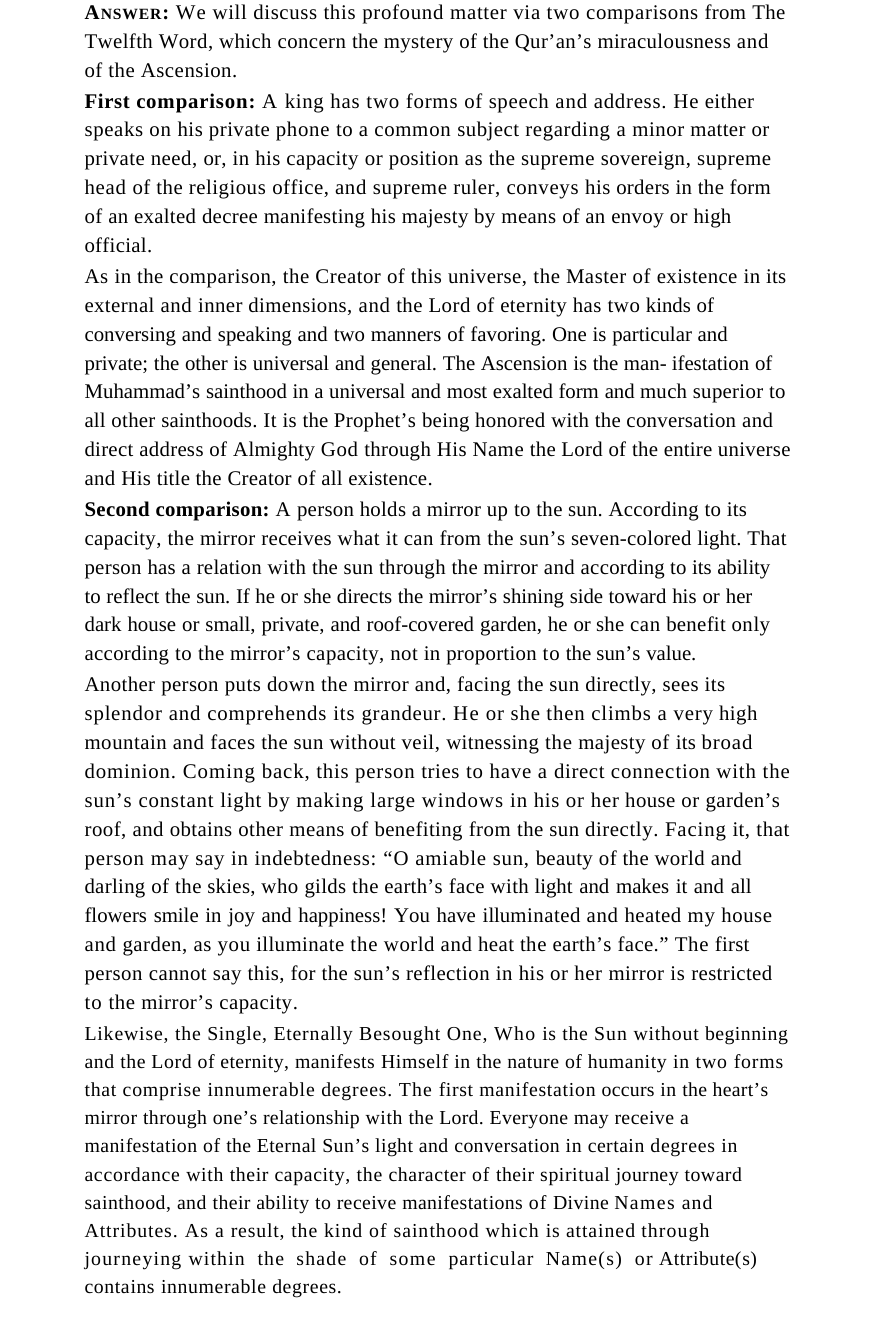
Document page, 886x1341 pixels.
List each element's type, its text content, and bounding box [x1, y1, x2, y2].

text First comparison: A king has two forms of speech and address. He either speaks on his private phone to a common subject regarding a minor matter or private need, or, in his capacity or position as the supreme sovereign, supreme head of the religious office, and supreme ruler, conveys his orders in the form of an exalted decree manifesting his majesty by means of an envoy or high official. [84, 88, 792, 257]
text Second comparison: A person holds a mirror up to the sun. According to its capacity, the mirror receives what it can from the sun’s seven-colored light. That person has a relation with the sun through the mirror and according to its ability to reflect the sun. If he or she directs the mirror’s shining side toward his or her dark house or small, private, and roof-covered garden, he or she can benefit only according to the mirror’s capacity, not in proportion to the sun’s value. [84, 497, 792, 665]
text Another person puts down the mirror and, facing the sun directly, sees its splendor and comprehends its grandeur. He or she then climbs a very high mountain and faces the sun without veil, witnessing the majesty of its broad dominion. Coming back, this person tries to have a direct connection with the sun’s constant light by making large windows in his or her house or garden’s roof, and obtains other means of benefiting from the sun directly. Facing it, that person may say in indebtedness: “O amiable sun, beauty of the world and darling of the skies, who gilds the earth’s face with light and makes it and all flowers smile in joy and happiness! You have illuminated and heated my house and garden, as you illuminate the world and heat the earth’s face.” The first person cannot say this, for the sun’s reflection in his or her mirror is restricted to the mirror’s capacity. [84, 672, 792, 1014]
text ANSWER: We will discuss this profound matter via two comparisons from The Twelfth Word, which concern the mystery of the Qur’an’s miraculousness and of the Ascension. [84, 0, 792, 82]
text As in the comparison, the Creator of this universe, the Master of existence in its external and inner dimensions, and the Lord of eternity has two kinds of conversing and speaking and two manners of favoring. One is particular and private; the other is universal and general. The Ascension is the man- ifestation of Muhammad’s sainthood in a universal and most exalted form and much superior to all other sainthoods. It is the Prophet’s being honored with the conversation and direct address of Almighty God through His Name the Lord of the entire universe and His title the Creator of all existence. [84, 264, 792, 490]
text Likewise, the Single, Eternally Besought One, Who is the Sun without beginning and the Lord of eternity, manifests Himself in the nature of humanity in two forms that comprise innumerable degrees. The first manifestation occurs in the heart’s mirror through one’s relationship with the Lord. Everyone may receive a manifestation of the Eternal Sun’s light and conversation in certain degrees in accordance with their capacity, the character of their spiritual journey toward sainthood, and their ability to receive manifestations of Divine Names and Attributes. As a result, the kind of sainthood which is attained through journeying within the shade of some particular Name(s) or Attribute(s) contains innumerable degrees. [84, 1021, 792, 1298]
